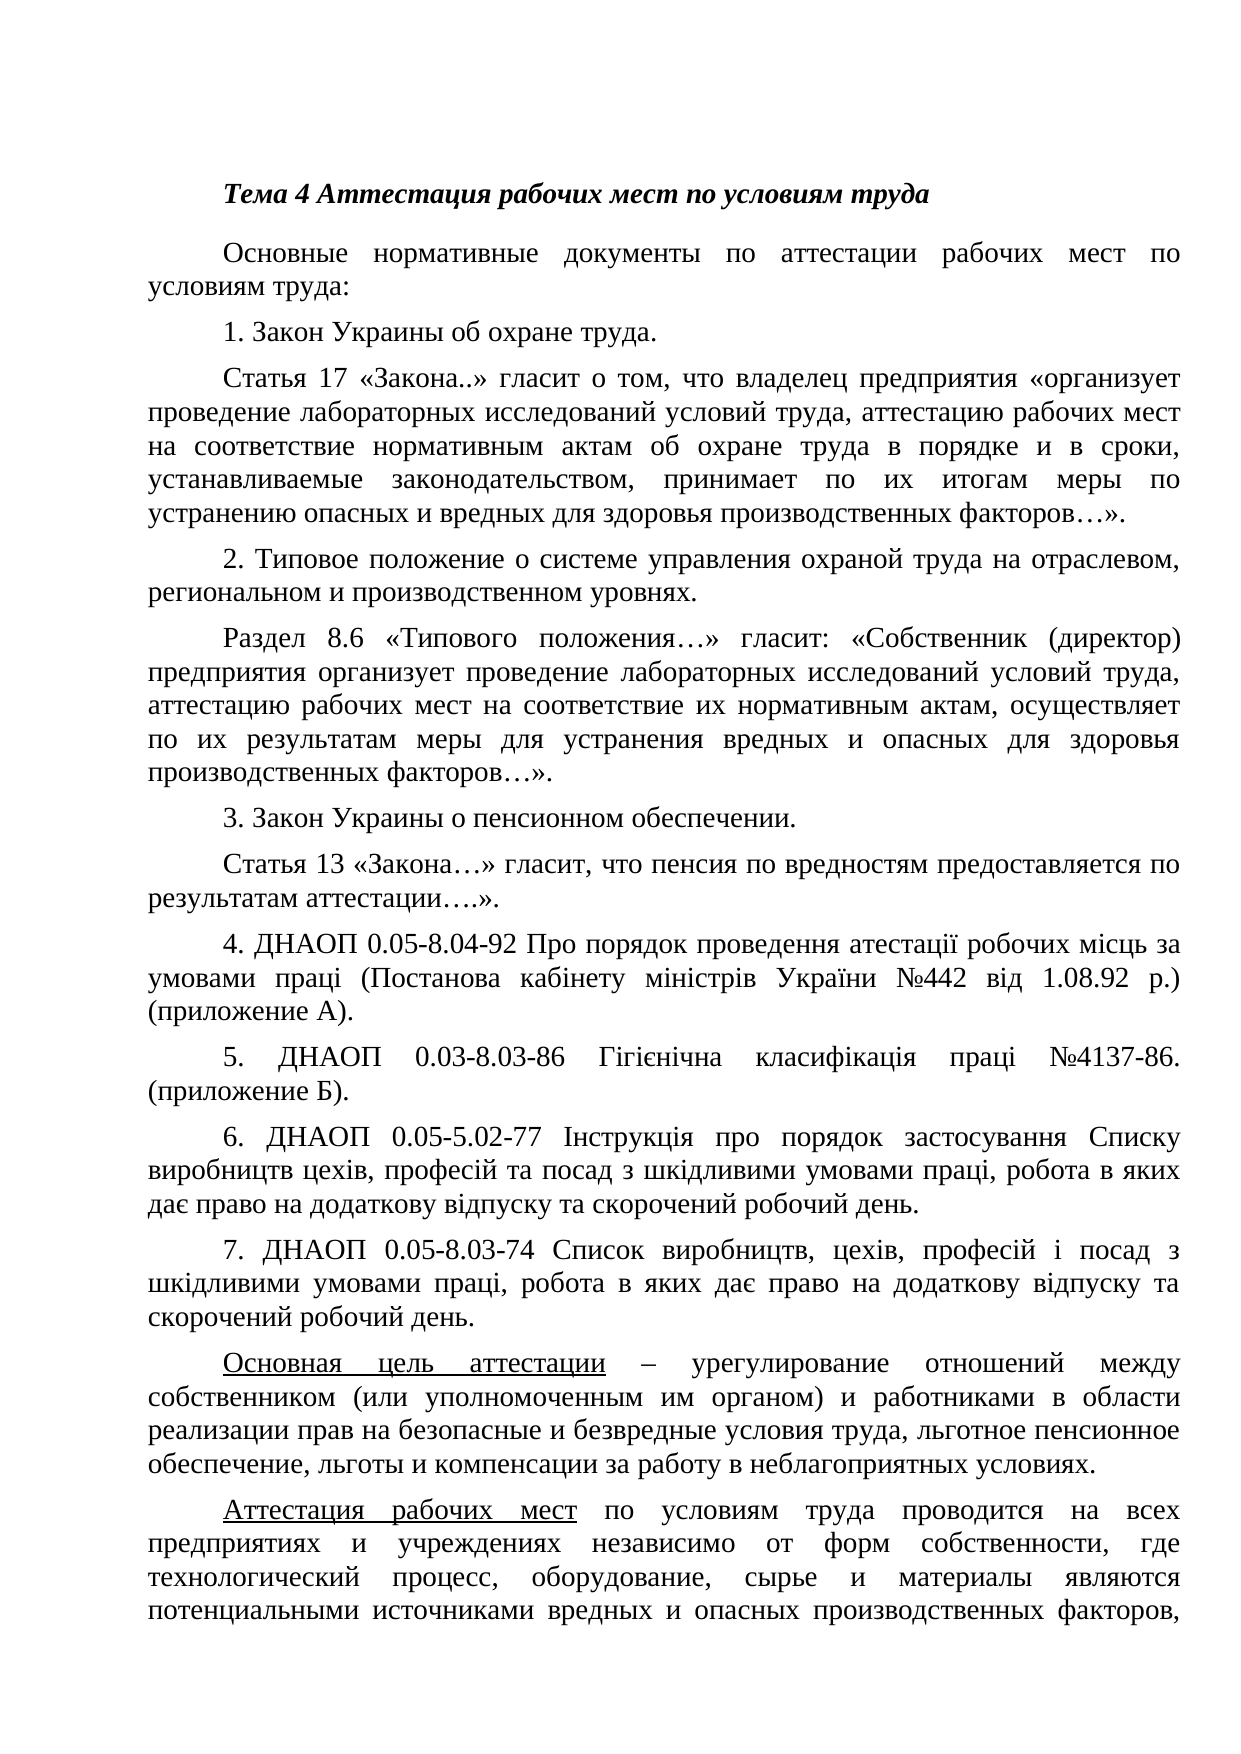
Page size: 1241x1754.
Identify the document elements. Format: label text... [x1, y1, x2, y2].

text 5. ДНАОП 0.03-8.03-86 Гігієнічна класифікація праці №4137-86. (приложение Б). [148, 1039, 1181, 1107]
text 1. Закон Украины об охране труда. [148, 315, 1181, 348]
text 3. Закон Украины о пенсионном обеспечении. [148, 801, 1181, 834]
text 2. Типовое положение о системе управления охраной труда на отраслевом, региональном и производственном уровнях. [148, 541, 1181, 608]
text Тема 4 Аттестация рабочих мест по условиям труда [223, 177, 1181, 210]
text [148, 1492, 1181, 1626]
text Раздел 8.6 «Типового положения…» гласит: «Собственник (директор) предприятия организует проведение лабораторных исследований условий труда, аттестацию рабочих мест на соответствие их нормативным актам, осуществляет по их результатам меры для устранения вредных и опасных для здоровья производственных факторов…». [148, 621, 1181, 788]
text 4. ДНАОП 0.05-8.04-92 Про порядок проведення атестації робочих місць за умовами праці (Постанова кабінету міністрів України №442 від 1.08.92 р.) (приложение А). [148, 926, 1181, 1027]
text Статья 13 «Закона…» гласит, что пенсия по вредностям предоставляется по результатам аттестации….». [148, 847, 1181, 914]
text Основные нормативные документы по аттестации рабочих мест по условиям труда: [148, 235, 1181, 302]
text 6. ДНАОП 0.05-5.02-77 Інструкція про порядок застосування Списку виробництв цехів, професій та посад з шкідливими умовами праці, робота в яких дає право на додаткову відпуску та скорочений робочий день. [148, 1119, 1181, 1220]
text Статья 17 «Закона..» гласит о том, что владелец предприятия «организует проведение лабораторных исследований условий труда, аттестацию рабочих мест на соответствие нормативным актам об охране труда в порядке и в сроки, устанавливаемые законодательством, принимает по их итогам меры по устранению опасных и вредных для здоровья производственных факторов…». [148, 361, 1181, 528]
text Основная цель аттестации – урегулирование отношений между собственником (или уполномоченным им органом) и работниками в области реализации прав на безопасные и безвредные условия труда, льготное пенсионное обеспечение, льготы и компенсации за работу в неблагоприятных условиях. [148, 1345, 1181, 1479]
text 7. ДНАОП 0.05-8.03-74 Список виробництв, цехів, професій і посад з шкідливими умовами праці, робота в яких дає право на додаткову відпуску та скорочений робочий день. [148, 1232, 1181, 1333]
